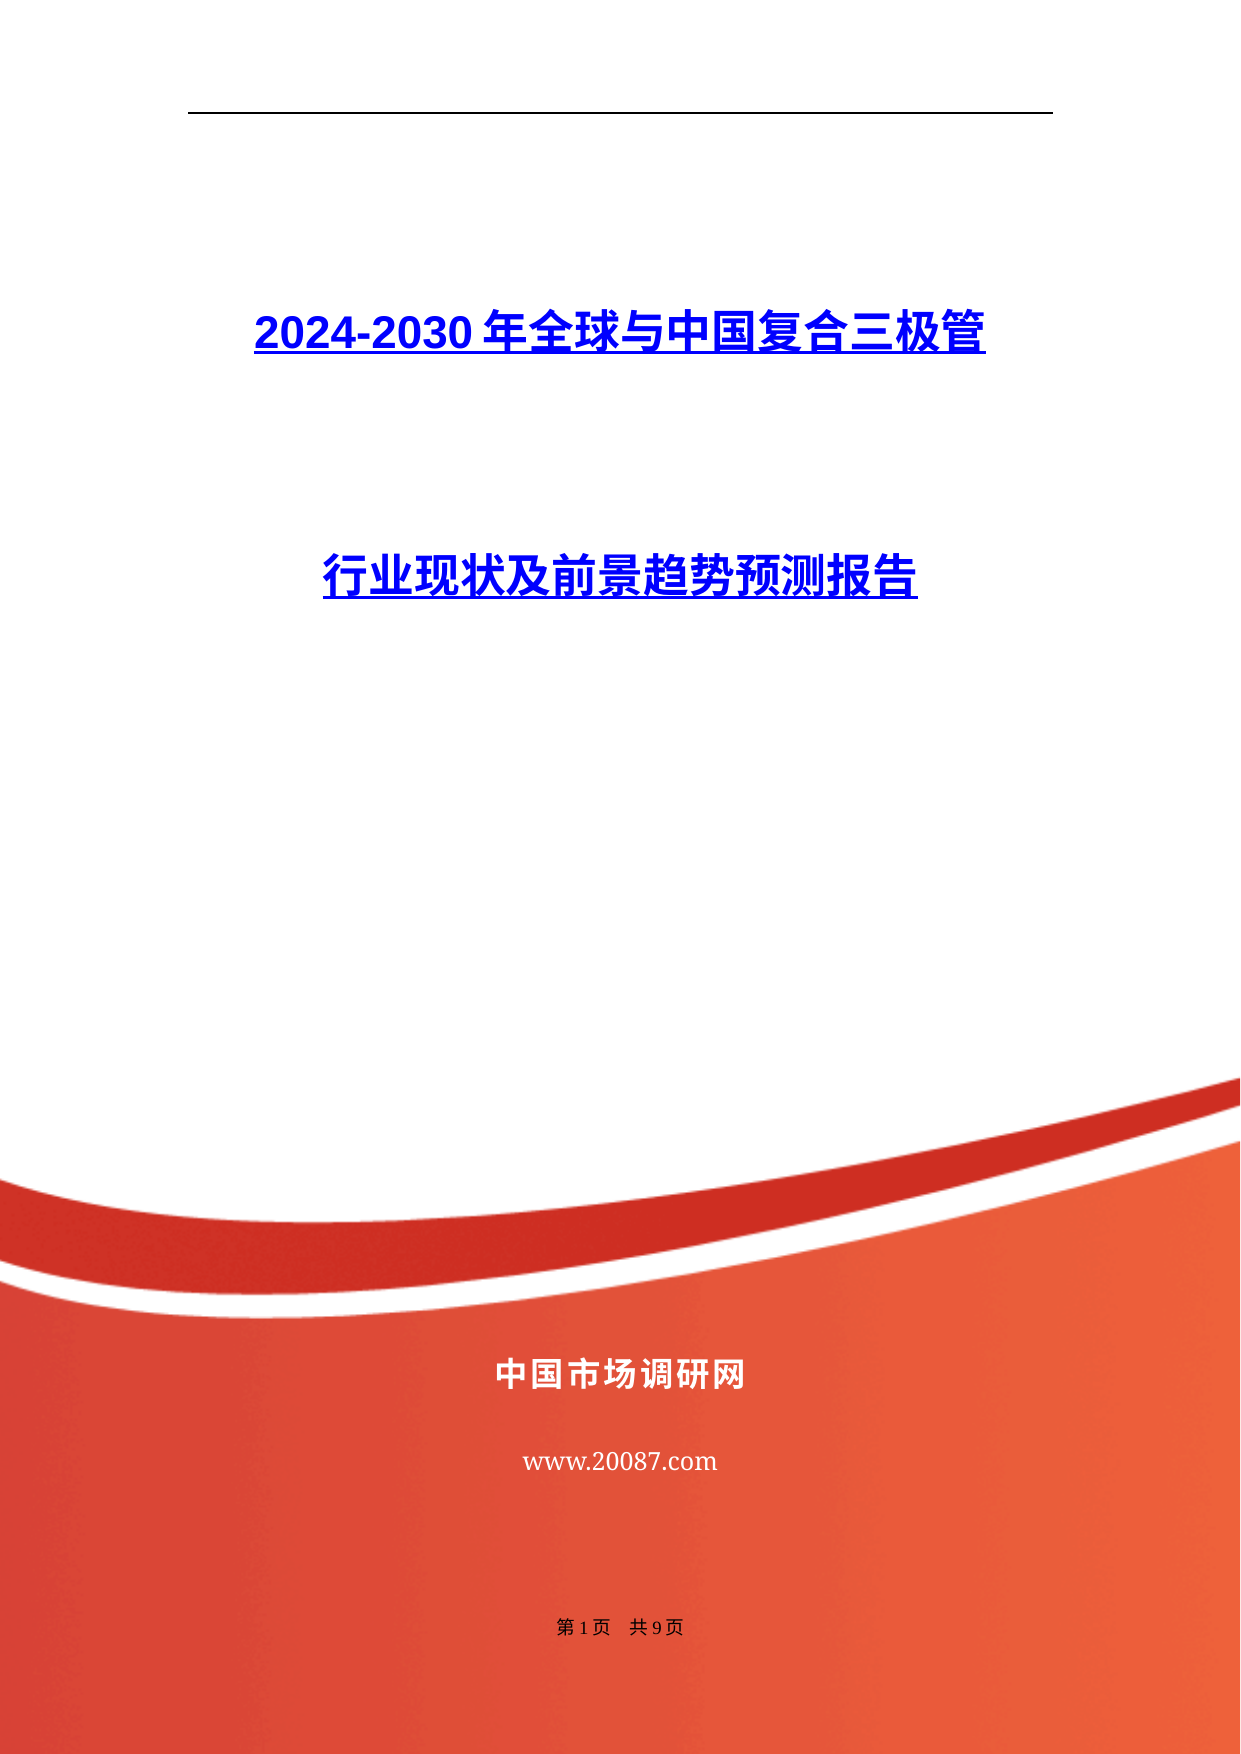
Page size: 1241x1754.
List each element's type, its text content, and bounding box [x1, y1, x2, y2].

picture [0, 1006, 1241, 1754]
table_header 2024-2030年全球与中国复合三极管行业现状及前景趋势预测报告 [188, 207, 1053, 773]
subtitle 中国市场调研网 [187, 1339, 1053, 1404]
text www.20087.com [187, 1428, 1053, 1493]
